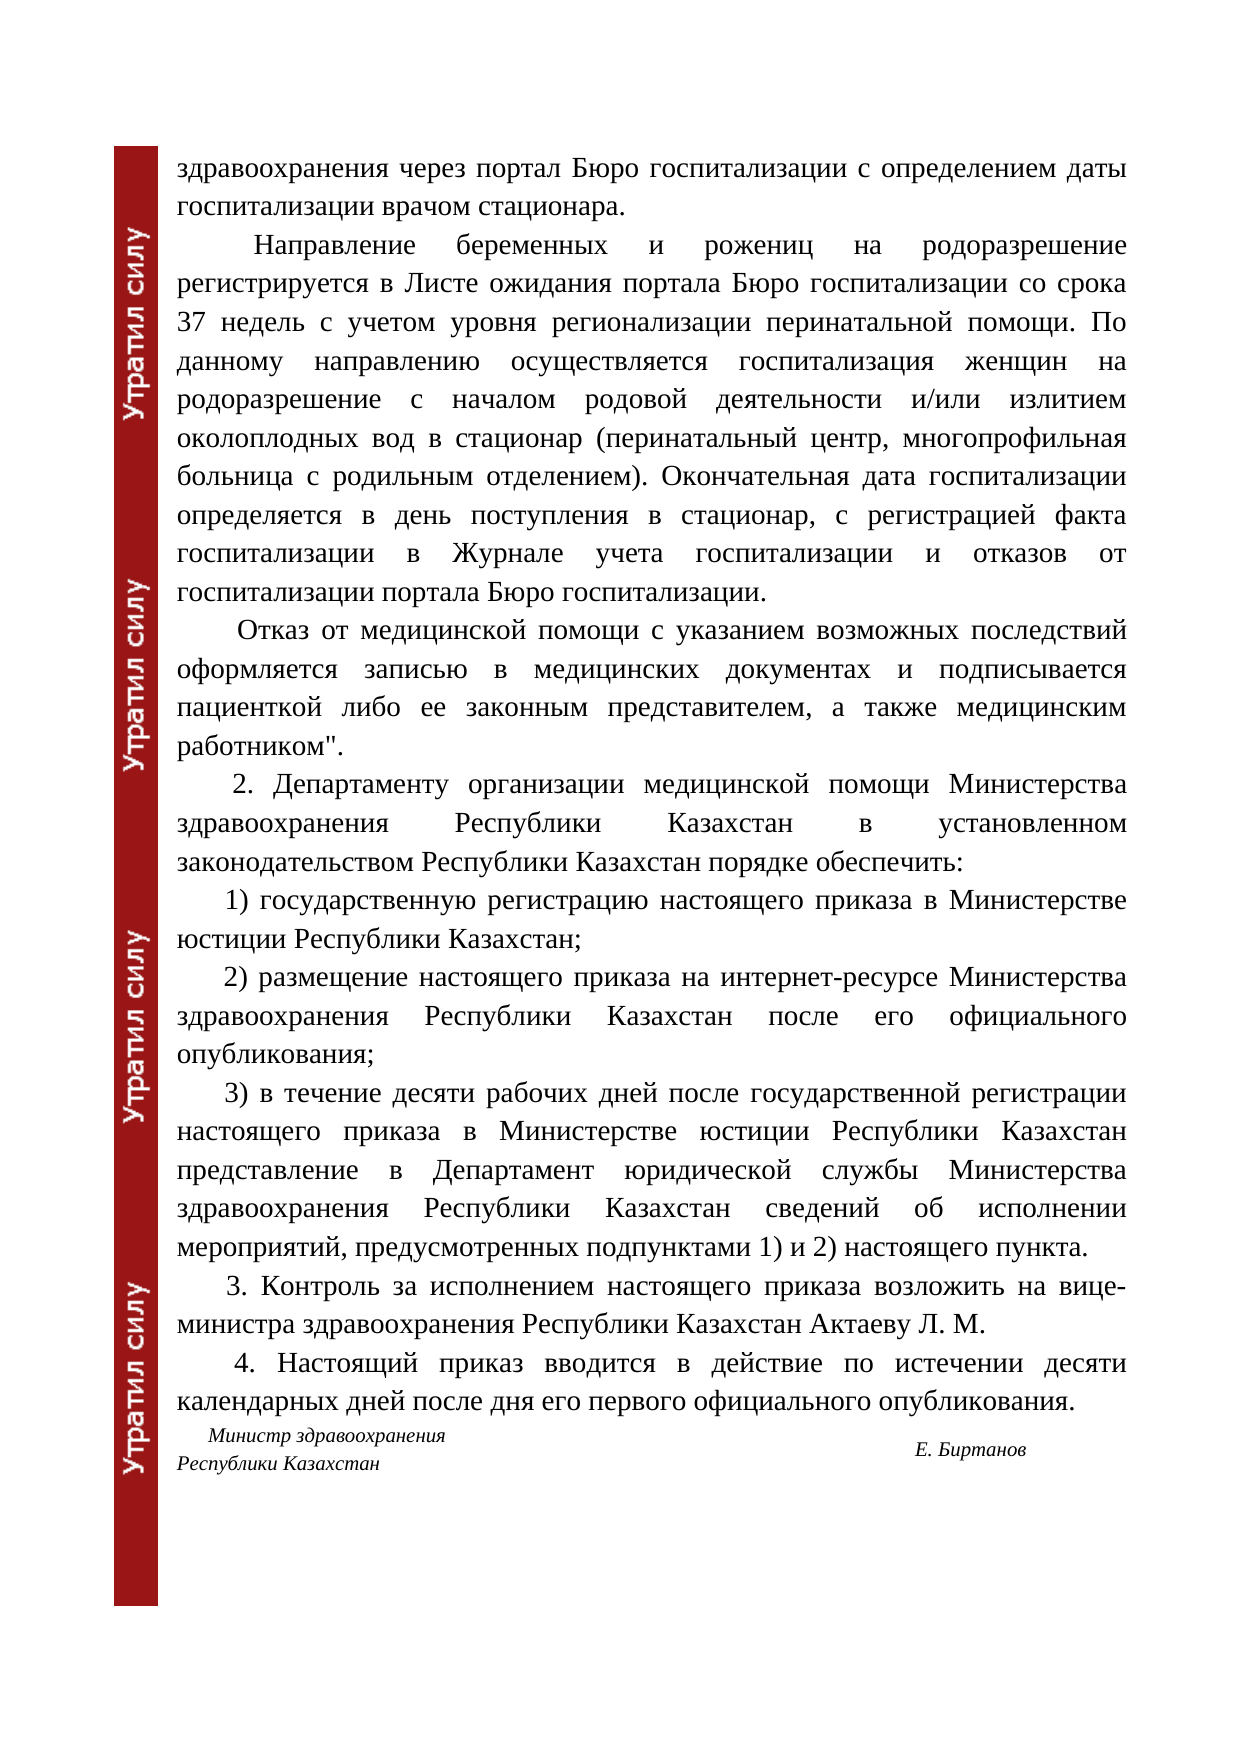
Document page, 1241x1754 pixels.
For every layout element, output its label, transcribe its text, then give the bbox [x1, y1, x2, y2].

table_header Министр здравоохранения Республики Казахстан [101, 1422, 913, 1481]
picture [114, 1481, 158, 1606]
picture [114, 877, 158, 882]
text 2) размещение настоящего приказа на интернет-ресурсе Министерства здравоохранения Республики Казахстан после его официального опубликования; [112, 959, 1128, 1070]
picture [114, 1417, 158, 1422]
text 2. Департаменту организации медицинской помощи Министерства здравоохранения Республики Казахстан в установленном законодательством Республики Казахстан порядке обеспечить: [112, 767, 1128, 877]
picture [114, 954, 158, 959]
picture [114, 1263, 158, 1268]
picture [114, 1070, 158, 1075]
text Отказ от медицинской помощи с указанием возможных последствий оформляется записью в медицинских документах и подписывается пациенткой либо ее законным представителем, а также медицинским работником". [112, 612, 1128, 762]
text Направление беременных и рожениц на родоразрешение регистрируется в Листе ожидания портала Бюро госпитализации со срока 37 недель с учетом уровня регионализации перинатальной помощи. По данному направлению осуществляется госпитализация женщин на родоразрешение с началом родовой деятельности и/или излитием околоплодных вод в стационар (перинатальный центр, многопрофильная больница с родильным отделением). Окончательная дата госпитализации определяется в день поступления в стационар, с регистрацией факта госпитализации в Журнале учета госпитализации и отказов от госпитализации портала Бюро госпитализации. [112, 227, 1128, 607]
picture [114, 762, 158, 767]
table_header Е. Биртанов [913, 1422, 1240, 1481]
text 3. Контроль за исполнением настоящего приказа возложить на вице-министра здравоохранения Республики Казахстан Актаеву Л. М. [112, 1268, 1128, 1340]
picture [114, 146, 158, 150]
picture [114, 222, 158, 227]
text 1) государственную регистрацию настоящего приказа в Министерстве юстиции Республики Казахстан; [112, 882, 1128, 954]
picture [114, 1340, 158, 1345]
text 3) в течение десяти рабочих дней после государственной регистрации настоящего приказа в Министерстве юстиции Республики Казахстан представление в Департамент юридической службы Министерства здравоохранения Республики Казахстан сведений об исполнении мероприятий, предусмотренных подпунктами 1) и 2) настоящего пункта. [112, 1075, 1128, 1263]
picture [114, 607, 158, 612]
text 4. Настоящий приказ вводится в действие по истечении десяти календарных дней после дня его первого официального опубликования. [112, 1345, 1128, 1417]
